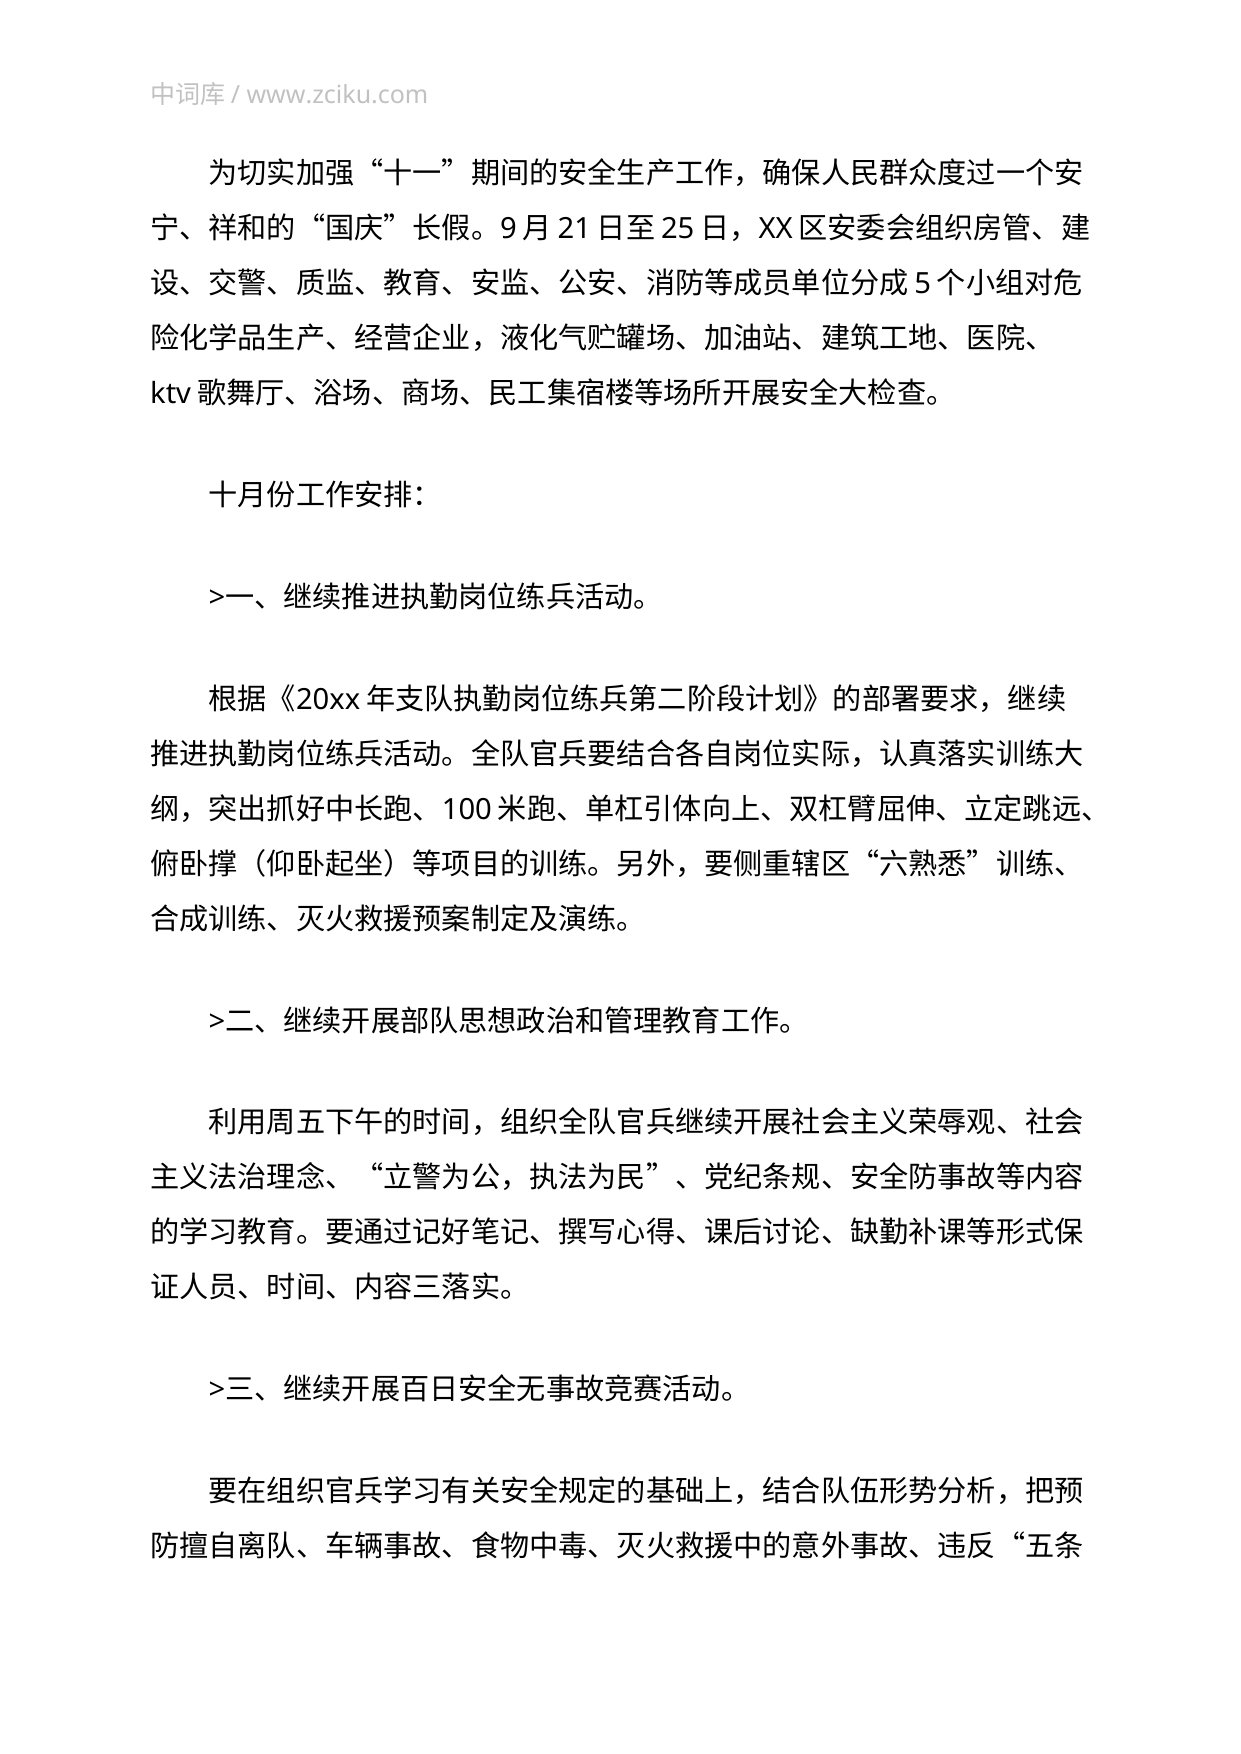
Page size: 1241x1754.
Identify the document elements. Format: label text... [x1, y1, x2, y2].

text >三、继续开展百日安全无事故竞赛活动。 [150, 1366, 1090, 1408]
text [150, 1467, 1090, 1565]
text 根据《20xx年支队执勤岗位练兵第二阶段计划》的部署要求，继续推进执勤岗位练兵活动。全队官兵要结合各自岗位实际，认真落实训练大纲，突出抓好中长跑、100米跑、单杠引体向上、双杠臂屈伸、立定跳远、俯卧撑（仰卧起坐）等项目的训练。另外，要侧重辖区“六熟悉”训练、合成训练、灭火救援预案制定及演练。 [150, 676, 1090, 938]
text >二、继续开展部队思想政治和管理教育工作。 [150, 997, 1090, 1039]
text 为切实加强“十一”期间的安全生产工作，确保人民群众度过一个安宁、祥和的“国庆”长假。9月21日至25日，XX区安委会组织房管、建设、交警、质监、教育、安监、公安、消防等成员单位分成5个小组对危险化学品生产、经营企业，液化气贮罐场、加油站、建筑工地、医院、ktv歌舞厅、浴场、商场、民工集宿楼等场所开展安全大检查。 [150, 150, 1090, 412]
text 利用周五下午的时间，组织全队官兵继续开展社会主义荣辱观、社会主义法治理念、“立警为公，执法为民”、党纪条规、安全防事故等内容的学习教育。要通过记好笔记、撰写心得、课后讨论、缺勤补课等形式保证人员、时间、内容三落实。 [150, 1099, 1090, 1306]
text >一、继续推进执勤岗位练兵活动。 [150, 573, 1090, 616]
text 十月份工作安排： [150, 472, 1090, 514]
